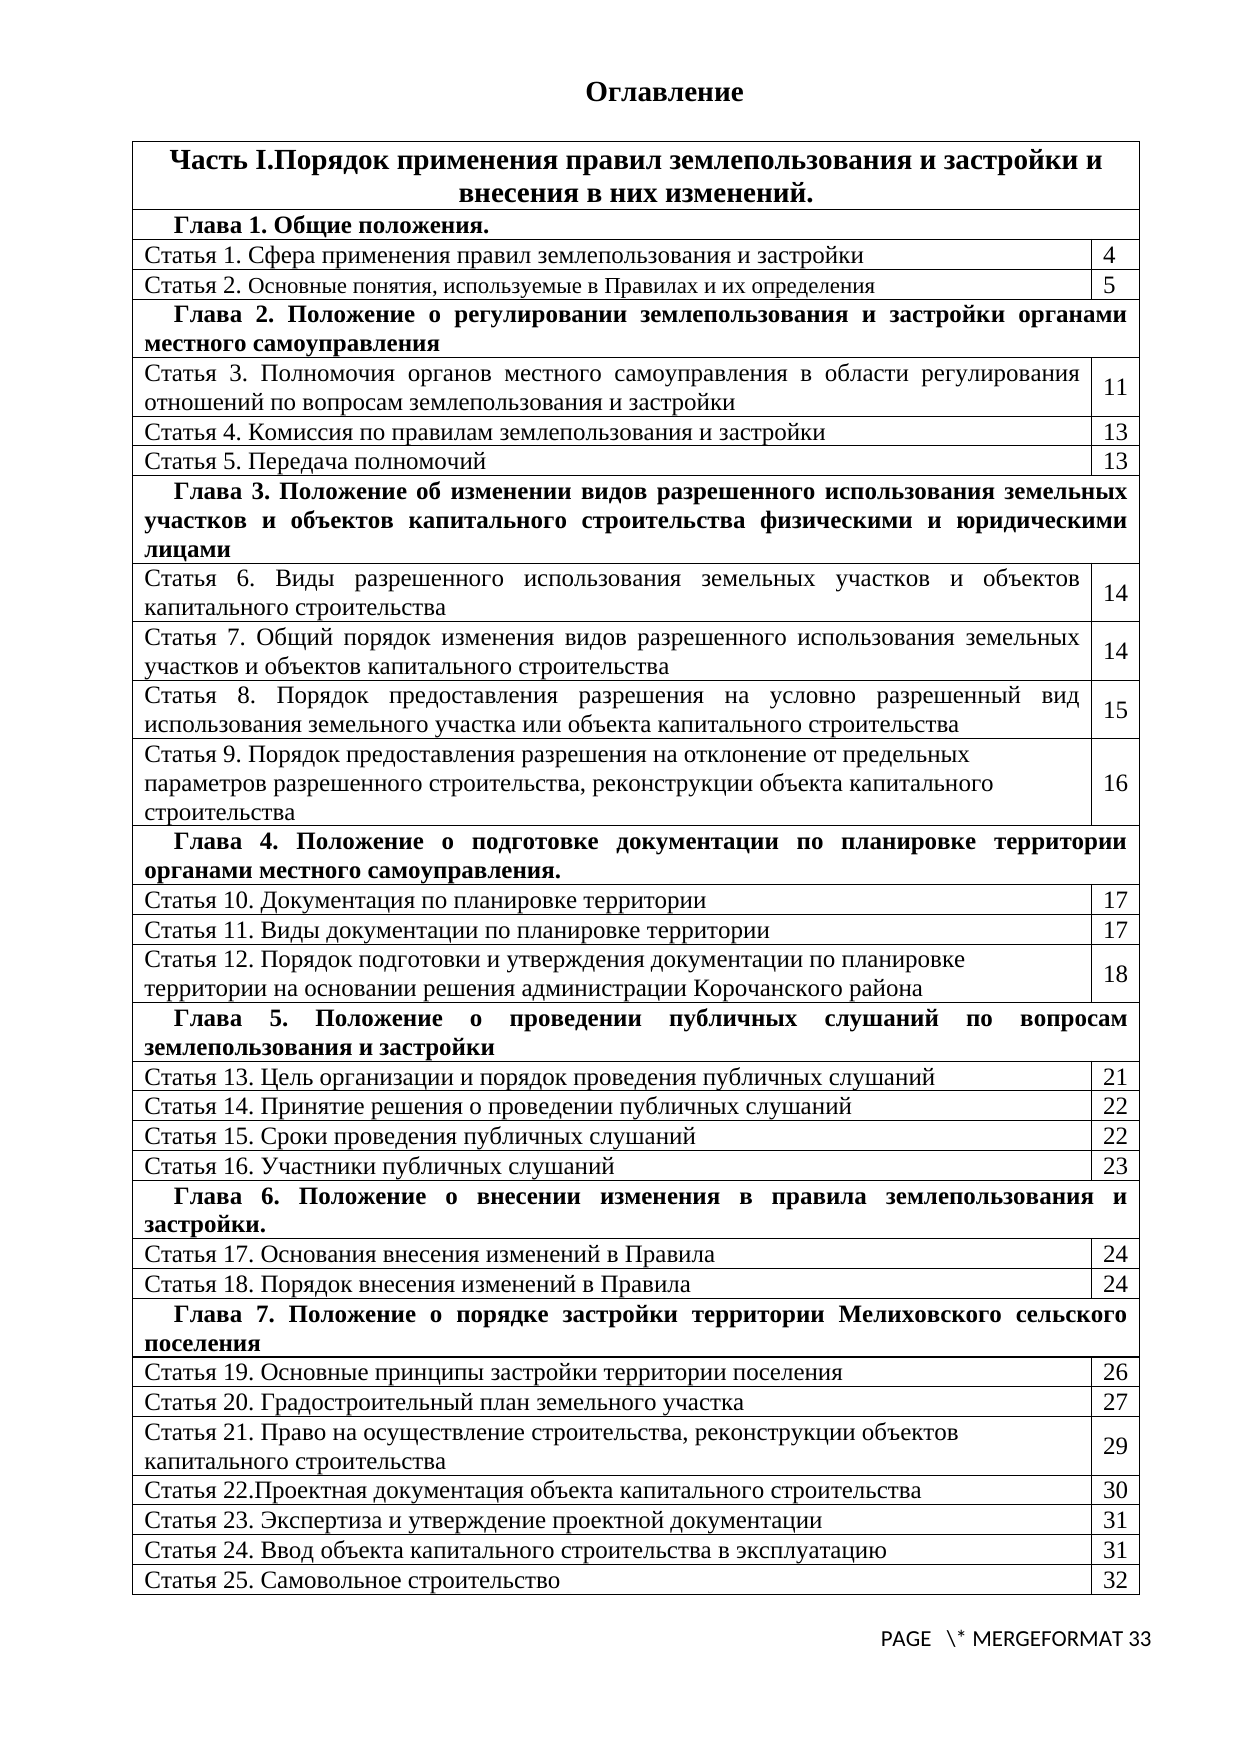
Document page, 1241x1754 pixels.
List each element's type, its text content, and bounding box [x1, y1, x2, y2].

table_cell Статья 12. Порядок подготовки и утверждения документации по планировке территории на основании решения администрации Корочанского района [133, 945, 1091, 1002]
table_cell Статья 5. Передача полномочий [133, 446, 1091, 475]
table_cell Статья 17. Основания внесения изменений в Правила [133, 1239, 1091, 1268]
table_cell Статья 19. Основные принципы застройки территории поселения [133, 1358, 1091, 1386]
table_cell Статья 2. Основные понятия, используемые в Правилах и их определения [133, 270, 1091, 298]
table_cell 4 [1092, 240, 1139, 269]
table_cell 14 [1092, 564, 1139, 621]
table_cell 26 [1092, 1358, 1139, 1386]
table_cell Глава 7. Положение о порядке застройки территории Мелиховского сельского поселения [133, 1299, 1139, 1356]
table_cell Глава 3. Положение об изменении видов разрешенного использования земельных участков и объектов капитального строительства физическими и юридическими лицами [133, 476, 1139, 562]
table_cell Статья 11. Виды документации по планировке территории [133, 915, 1091, 943]
table_cell Глава 5. Положение о проведении публичных слушаний по вопросам землепользования и застройки [133, 1003, 1139, 1061]
table_cell Статья 15. Сроки проведения публичных слушаний [133, 1121, 1091, 1150]
table_cell Глава 6. Положение о внесении изменения в правила землепользования и застройки. [133, 1181, 1139, 1238]
table_cell Статья 20. Градостроительный план земельного участка [133, 1387, 1091, 1416]
table_cell Статья 4. Комиссия по правилам землепользования и застройки [133, 417, 1091, 445]
table_cell Статья 25. Самовольное строительство [133, 1565, 1091, 1594]
table_cell Статья 6. Виды разрешенного использования земельных участков и объектов капитального строительства [133, 564, 1091, 621]
table_cell 15 [1092, 681, 1139, 738]
table_cell Статья 7. Общий порядок изменения видов разрешенного использования земельных участков и объектов капитального строительства [133, 622, 1091, 679]
table_cell 11 [1092, 358, 1139, 416]
table_cell Статья 16. Участники публичных слушаний [133, 1151, 1091, 1180]
table_cell 24 [1092, 1269, 1139, 1298]
table_cell Статья 18. Порядок внесения изменений в Правила [133, 1269, 1091, 1298]
table_cell Статья 9. Порядок предоставления разрешения на отклонение от предельных параметров разрешенного строительства, реконструкции объекта капитального строительства [133, 739, 1091, 825]
table_cell 31 [1092, 1505, 1139, 1534]
table_cell Статья 24. Ввод объекта капитального строительства в эксплуатацию [133, 1535, 1091, 1564]
table_cell 18 [1092, 945, 1139, 1002]
table_cell Статья 10. Документация по планировке территории [133, 885, 1091, 914]
table_cell 16 [1092, 739, 1139, 825]
table_cell 17 [1092, 885, 1139, 914]
table_cell Глава 2. Положение о регулировании землепользования и застройки органами местного самоуправления [133, 300, 1139, 357]
table_cell Глава 4. Положение о подготовке документации по планировке территории органами местного самоуправления. [133, 826, 1139, 884]
table_cell Статья 14. Принятие решения о проведении публичных слушаний [133, 1091, 1091, 1120]
table_cell Статья 8. Порядок предоставления разрешения на условно разрешенный вид использования земельного участка или объекта капитального строительства [133, 681, 1091, 738]
table_cell Статья 23. Экспертиза и утверждение проектной документации [133, 1505, 1091, 1534]
table_cell 24 [1092, 1239, 1139, 1268]
text Оглавление [177, 74, 1152, 107]
table_cell Статья 3. Полномочия органов местного самоуправления в области регулирования отношений по вопросам землепользования и застройки [133, 358, 1091, 416]
table_cell 17 [1092, 915, 1139, 943]
table_cell Глава 1. Общие положения. [133, 210, 1139, 239]
table_cell Статья 22.Проектная документация объекта капитального строительства [133, 1476, 1091, 1504]
table_cell 23 [1092, 1151, 1139, 1180]
table_cell 13 [1092, 417, 1139, 445]
table_cell 30 [1092, 1476, 1139, 1504]
table_cell Статья 1. Сфера применения правил землепользования и застройки [133, 240, 1091, 269]
table_cell 31 [1092, 1535, 1139, 1564]
table_cell 29 [1092, 1417, 1139, 1474]
table_cell 21 [1092, 1062, 1139, 1090]
table_cell 22 [1092, 1091, 1139, 1120]
table_cell 27 [1092, 1387, 1139, 1416]
table_header Часть I.Порядок применения правил землепользования и застройки и внесения в них изменений. [133, 142, 1139, 209]
table_cell 13 [1092, 446, 1139, 475]
table_cell 22 [1092, 1121, 1139, 1150]
table_cell 32 [1092, 1565, 1139, 1594]
table_cell 5 [1092, 270, 1139, 298]
table_cell 14 [1092, 622, 1139, 679]
table_cell Статья 13. Цель организации и порядок проведения публичных слушаний [133, 1062, 1091, 1090]
table_cell Статья 21. Право на осуществление строительства, реконструкции объектов капитального строительства [133, 1417, 1091, 1474]
